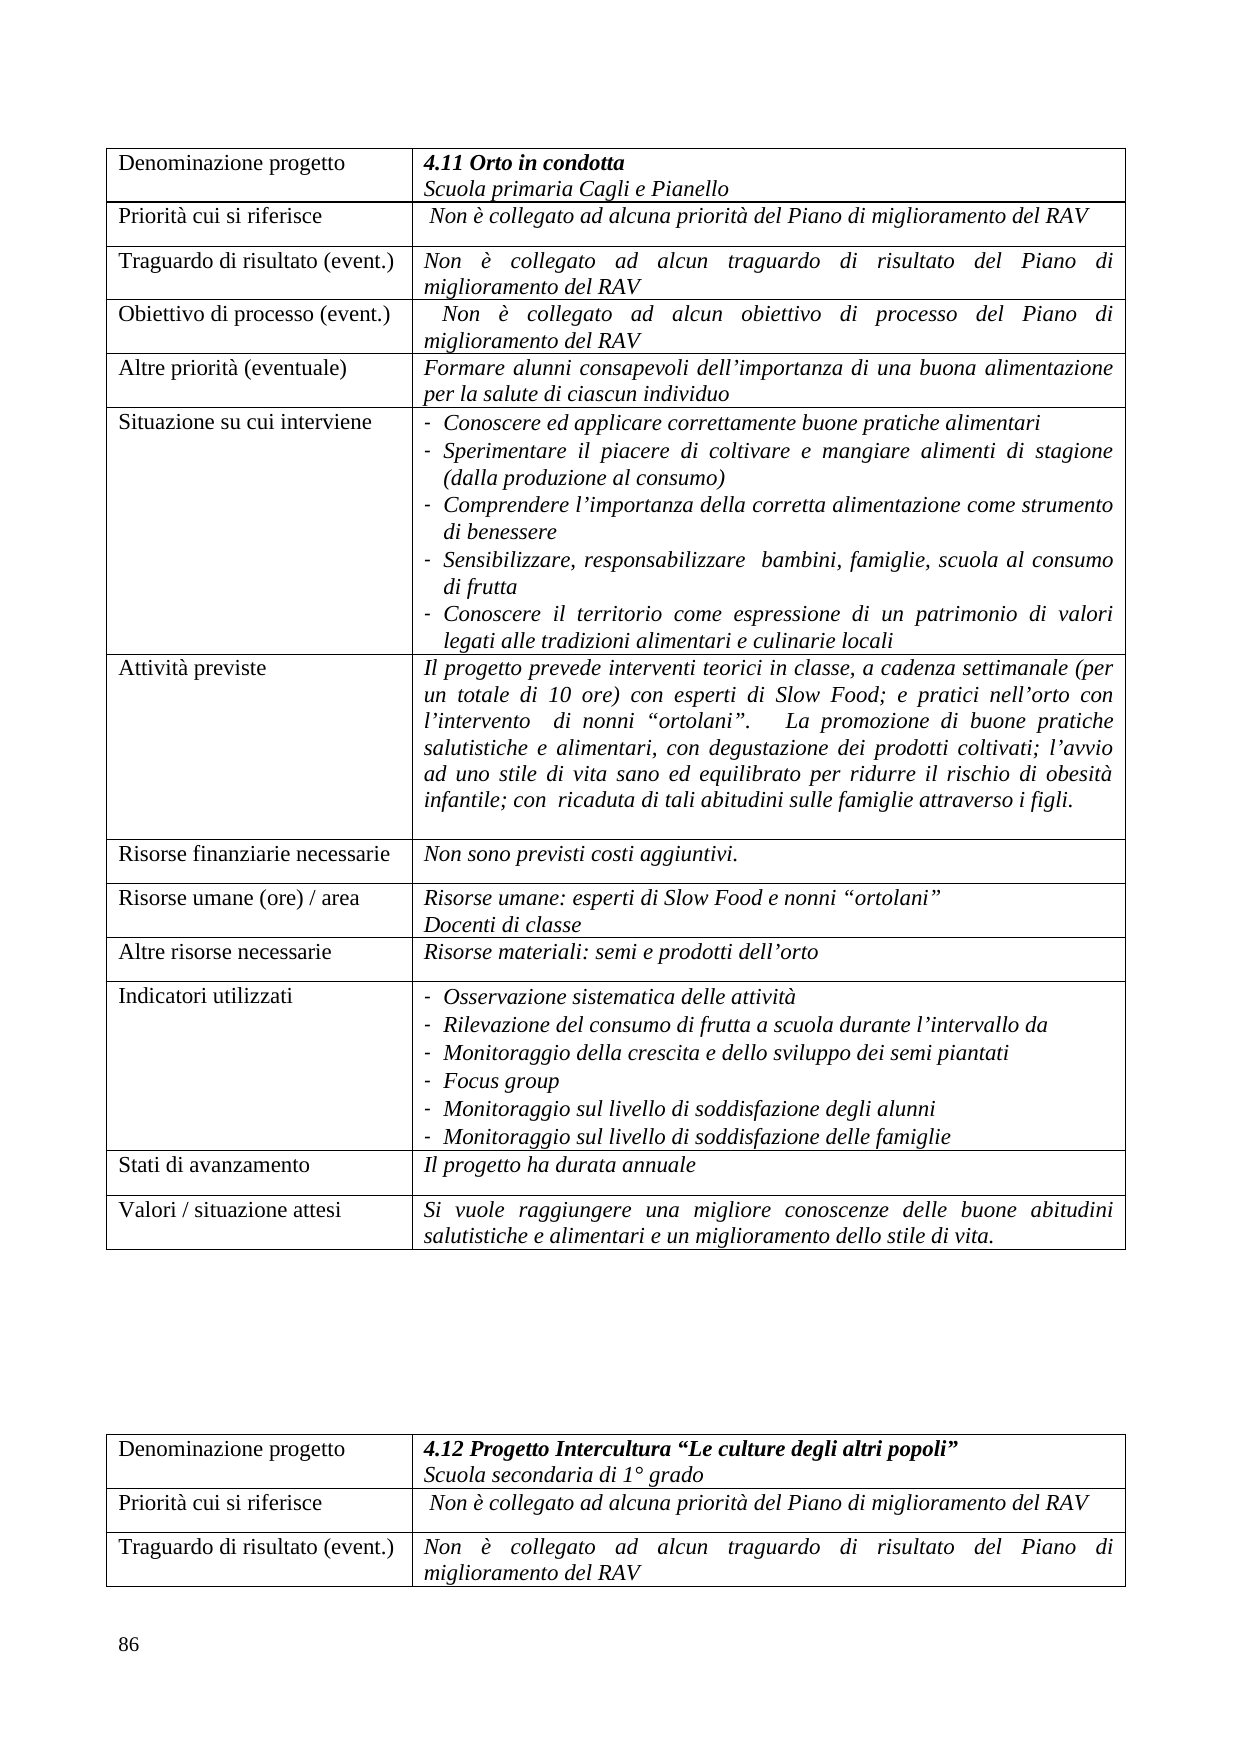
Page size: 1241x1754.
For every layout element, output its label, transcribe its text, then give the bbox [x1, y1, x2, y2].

table_cell Priorità cui si riferisce [107, 1489, 412, 1532]
table_cell Risorse umane: esperti di Slow Food e nonni “ortolani” Docenti di classe [413, 884, 1125, 937]
table_cell Il progetto prevede interventi teorici in classe, a cadenza settimanale (per un totale di 10 ore) con esperti di Slow Food; e pratici nell’orto con l’intervento di nonni “ortolani”. La promozione di buone pratiche salutistiche e alimentari, con degustazione dei prodotti coltivati; l’avvio ad uno stile di vita sano ed equilibrato per ridurre il rischio di obesità infantile; con ricaduta di tali abitudini sulle famiglie attraverso i figli. [413, 655, 1125, 839]
table_cell Non sono previsti costi aggiuntivi. [413, 840, 1125, 883]
table_header Denominazione progetto [107, 149, 412, 201]
table_cell Obiettivo di processo (event.) [107, 300, 412, 353]
table_cell Priorità cui si riferisce [107, 203, 412, 246]
table_cell Conoscere ed applicare correttamente buone pratiche alimentari Sperimentare il piacere di coltivare e mangiare alimenti di stagione (dalla produzione al consumo) Comprendere l’importanza della corretta alimentazione come strumento di benessere Sensibilizzare, responsabilizzare bambini, famiglie, scuola al consumo di frutta Conoscere il territorio come espressione di un patrimonio di valori legati alle tradizioni alimentari e culinarie locali [413, 408, 1125, 653]
table_cell Altre priorità (eventuale) [107, 354, 412, 407]
table_cell Stati di avanzamento [107, 1151, 412, 1195]
table_cell Non è collegato ad alcuna priorità del Piano di miglioramento del RAV [413, 1489, 1125, 1532]
table_cell Formare alunni consapevoli dell’importanza di una buona alimentazione per la salute di ciascun individuo [413, 354, 1125, 407]
table_cell Non è collegato ad alcun obiettivo di processo del Piano di miglioramento del RAV [413, 300, 1125, 353]
table_cell Risorse umane (ore) / area [107, 884, 412, 937]
table_cell Risorse materiali: semi e prodotti dell’orto [413, 938, 1125, 981]
table_header Denominazione progetto [107, 1435, 412, 1488]
table_cell Traguardo di risultato (event.) [107, 247, 412, 299]
table_cell Non è collegato ad alcun traguardo di risultato del Piano di miglioramento del RAV [413, 1533, 1125, 1586]
table_cell Valori / situazione attesi [107, 1196, 412, 1248]
table_cell Non è collegato ad alcuna priorità del Piano di miglioramento del RAV [413, 203, 1125, 246]
table_cell Risorse finanziarie necessarie [107, 840, 412, 883]
table_cell Attività previste [107, 655, 412, 839]
table_header 4.12 Progetto Intercultura “Le culture degli altri popoli” Scuola secondaria di 1° grado [413, 1435, 1125, 1488]
table_cell Si vuole raggiungere una migliore conoscenze delle buone abitudini salutistiche e alimentari e un miglioramento dello stile di vita. [413, 1196, 1125, 1248]
table_cell Traguardo di risultato (event.) [107, 1533, 412, 1586]
table_cell Il progetto ha durata annuale [413, 1151, 1125, 1195]
table_cell Osservazione sistematica delle attività Rilevazione del consumo di frutta a scuola durante l’intervallo da Monitoraggio della crescita e dello sviluppo dei semi piantati Focus group Monitoraggio sul livello di soddisfazione degli alunni Monitoraggio sul livello di soddisfazione delle famiglie [413, 982, 1125, 1150]
table_header 4.11 Orto in condotta Scuola primaria Cagli e Pianello [413, 149, 1125, 201]
table_cell Situazione su cui interviene [107, 408, 412, 653]
table_cell Altre risorse necessarie [107, 938, 412, 981]
table_cell Indicatori utilizzati [107, 982, 412, 1150]
table_cell Non è collegato ad alcun traguardo di risultato del Piano di miglioramento del RAV [413, 247, 1125, 299]
